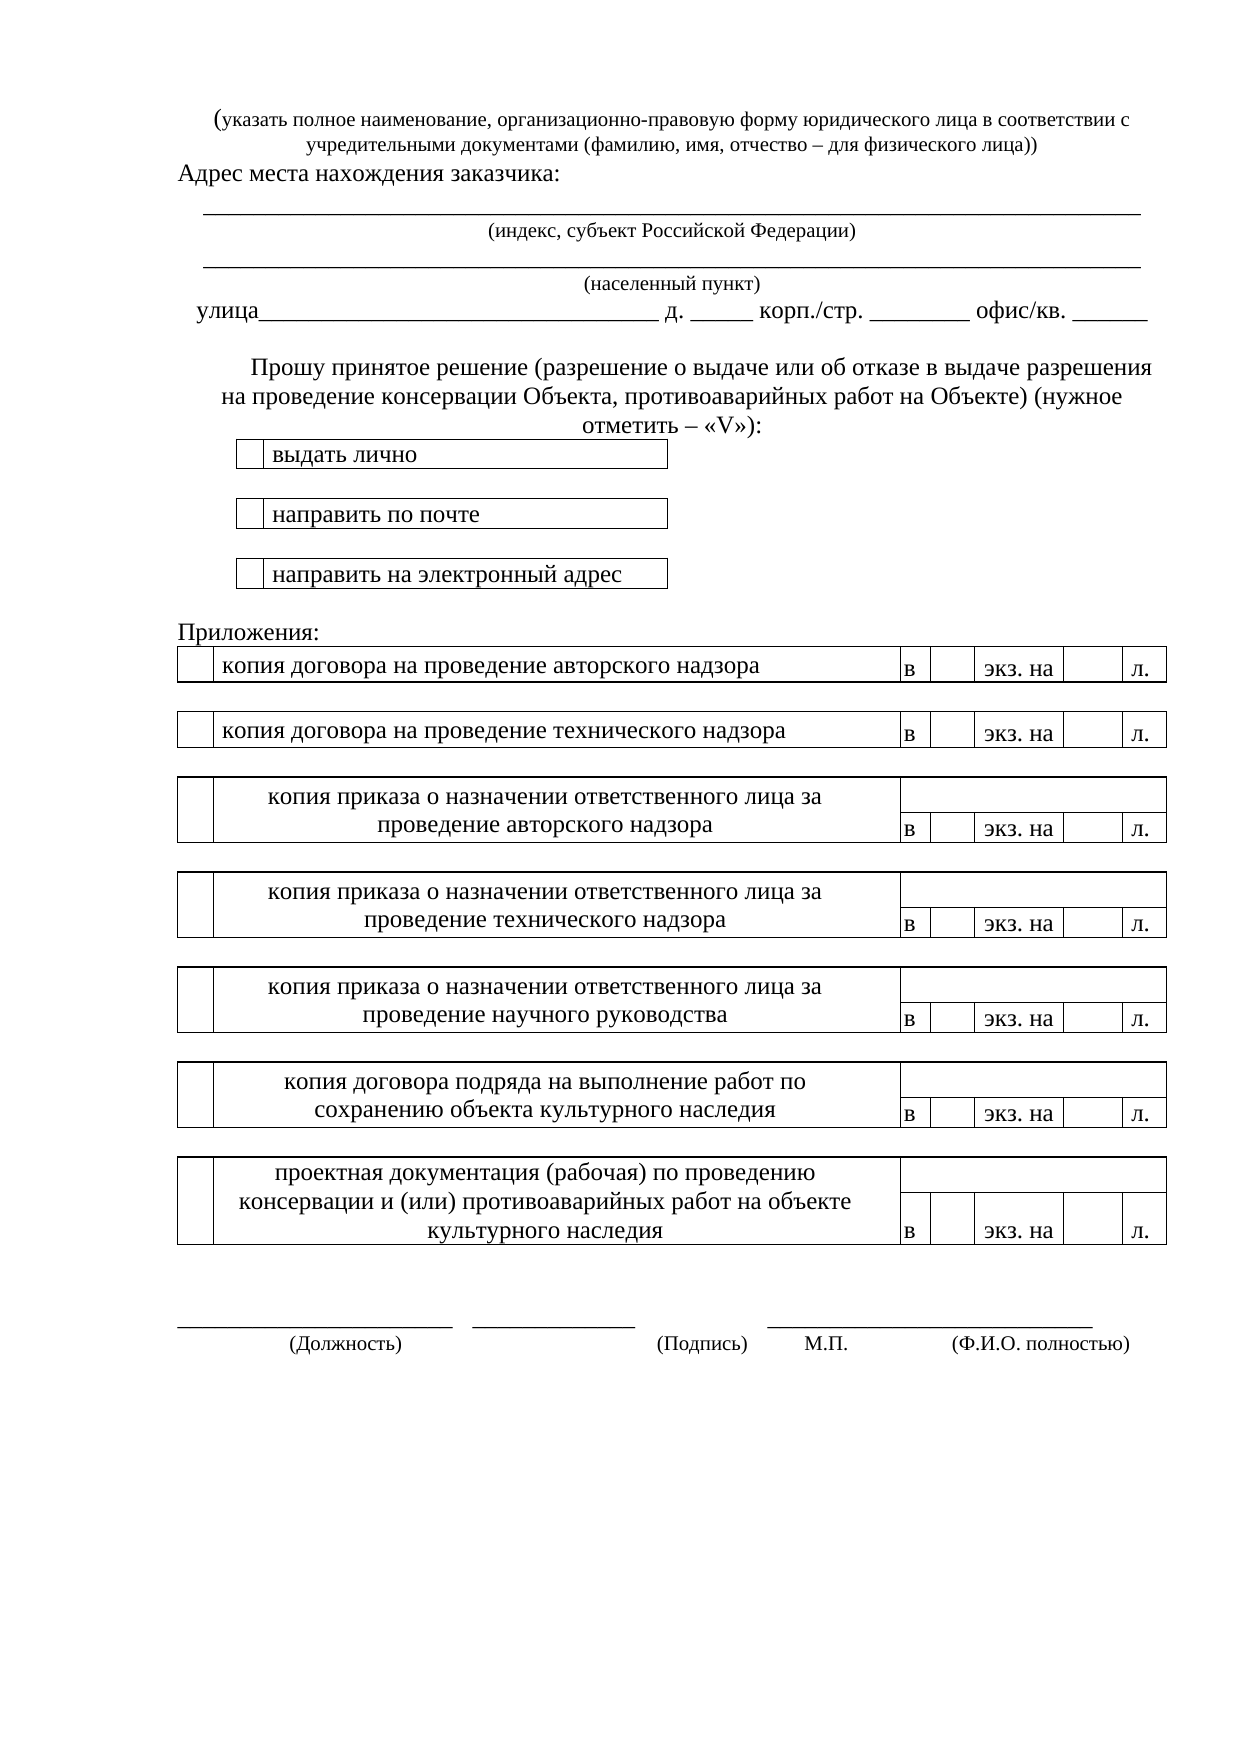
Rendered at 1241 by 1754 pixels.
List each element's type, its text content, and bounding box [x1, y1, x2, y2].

table_header экз. на [975, 647, 1063, 681]
table_cell [931, 1003, 974, 1032]
table_header [178, 873, 213, 937]
table_header в [901, 712, 930, 747]
text ___________________________________________________________________________ [177, 189, 1167, 218]
table_header копия приказа о назначении ответственного лица за проведение авторского надзора [214, 778, 900, 842]
table_header [178, 647, 213, 681]
table_header [931, 712, 974, 747]
table_cell в [901, 813, 930, 842]
table_cell экз. на [975, 1193, 1063, 1244]
table_header [237, 499, 263, 528]
table_header проектная документация (рабочая) по проведению консервации и (или) противоаварийных работ на объекте культурного наследия [214, 1158, 900, 1244]
text Приложения: [177, 617, 1167, 646]
table_cell [931, 1098, 974, 1127]
table_cell л. [1123, 908, 1166, 937]
table_header направить по почте [264, 499, 667, 528]
table_header копия договора на проведение авторского надзора [214, 647, 900, 681]
text Прошу принятое решение (разрешение о выдаче или об отказе в выдаче разрешения на проведение консервации Объекта, противоаварийных работ на Объекте) (нужное отметить – «V»): [177, 352, 1167, 438]
table_header [178, 712, 213, 747]
table_header копия приказа о назначении ответственного лица за проведение технического надзора [214, 873, 900, 937]
table_cell [1064, 813, 1122, 842]
table_cell в [901, 1193, 930, 1244]
table_cell экз. на [975, 1003, 1063, 1032]
table_header направить на электронный адрес [264, 559, 667, 587]
table_header копия приказа о назначении ответственного лица за проведение научного руководства [214, 968, 900, 1032]
table_header [901, 1063, 1166, 1097]
table_header экз. на [975, 712, 1063, 747]
table_cell экз. на [975, 908, 1063, 937]
table_header копия договора подряда на выполнение работ по сохранению объекта культурного наследия [214, 1063, 900, 1127]
table_header копия договора на проведение технического надзора [214, 712, 900, 747]
table_cell [931, 908, 974, 937]
table_cell экз. на [975, 813, 1063, 842]
table_header [901, 873, 1166, 907]
table_cell в [901, 1003, 930, 1032]
table_cell л. [1123, 813, 1166, 842]
table_cell л. [1123, 1098, 1166, 1127]
table_cell л. [1123, 1193, 1166, 1244]
table_cell экз. на [975, 1098, 1063, 1127]
table_header [901, 1158, 1166, 1192]
text (Должность) (Подпись) М.П. (Ф.И.О. полностью) [177, 1331, 1167, 1355]
table_cell [931, 813, 974, 842]
text (указать полное наименование, организационно-правовую форму юридического лица в соответствии с учредительными документами (фамилию, имя, отчество – для физического лица)) [177, 103, 1167, 156]
text ___________________________________________________________________________ [177, 242, 1167, 271]
text Адрес места нахождения заказчика: [177, 158, 1167, 187]
table_header [178, 968, 213, 1032]
table_header л. [1123, 647, 1166, 681]
text (населенный пункт) [177, 271, 1167, 295]
table_cell л. [1123, 1003, 1166, 1032]
text ______________________ _____________ __________________________ [177, 1302, 1167, 1331]
table_header [237, 440, 263, 468]
table_header [931, 647, 974, 681]
text улица________________________________ д. _____ корп./стр. ________ офис/кв. ______ [177, 295, 1167, 323]
table_header выдать лично [264, 440, 667, 468]
table_header [1064, 647, 1122, 681]
table_header в [901, 647, 930, 681]
table_header [178, 778, 213, 842]
table_header [178, 1063, 213, 1127]
table_cell [1064, 1193, 1122, 1244]
table_cell [1064, 908, 1122, 937]
table_header [237, 559, 263, 587]
table_header [1064, 712, 1122, 747]
table_cell [1064, 1098, 1122, 1127]
table_header [901, 968, 1166, 1002]
table_cell в [901, 908, 930, 937]
table_cell в [901, 1098, 930, 1127]
table_cell [1064, 1003, 1122, 1032]
table_header [178, 1158, 213, 1244]
text (индекс, субъект Российской Федерации) [177, 218, 1167, 242]
table_header л. [1123, 712, 1166, 747]
table_cell [931, 1193, 974, 1244]
table_header [901, 778, 1166, 812]
